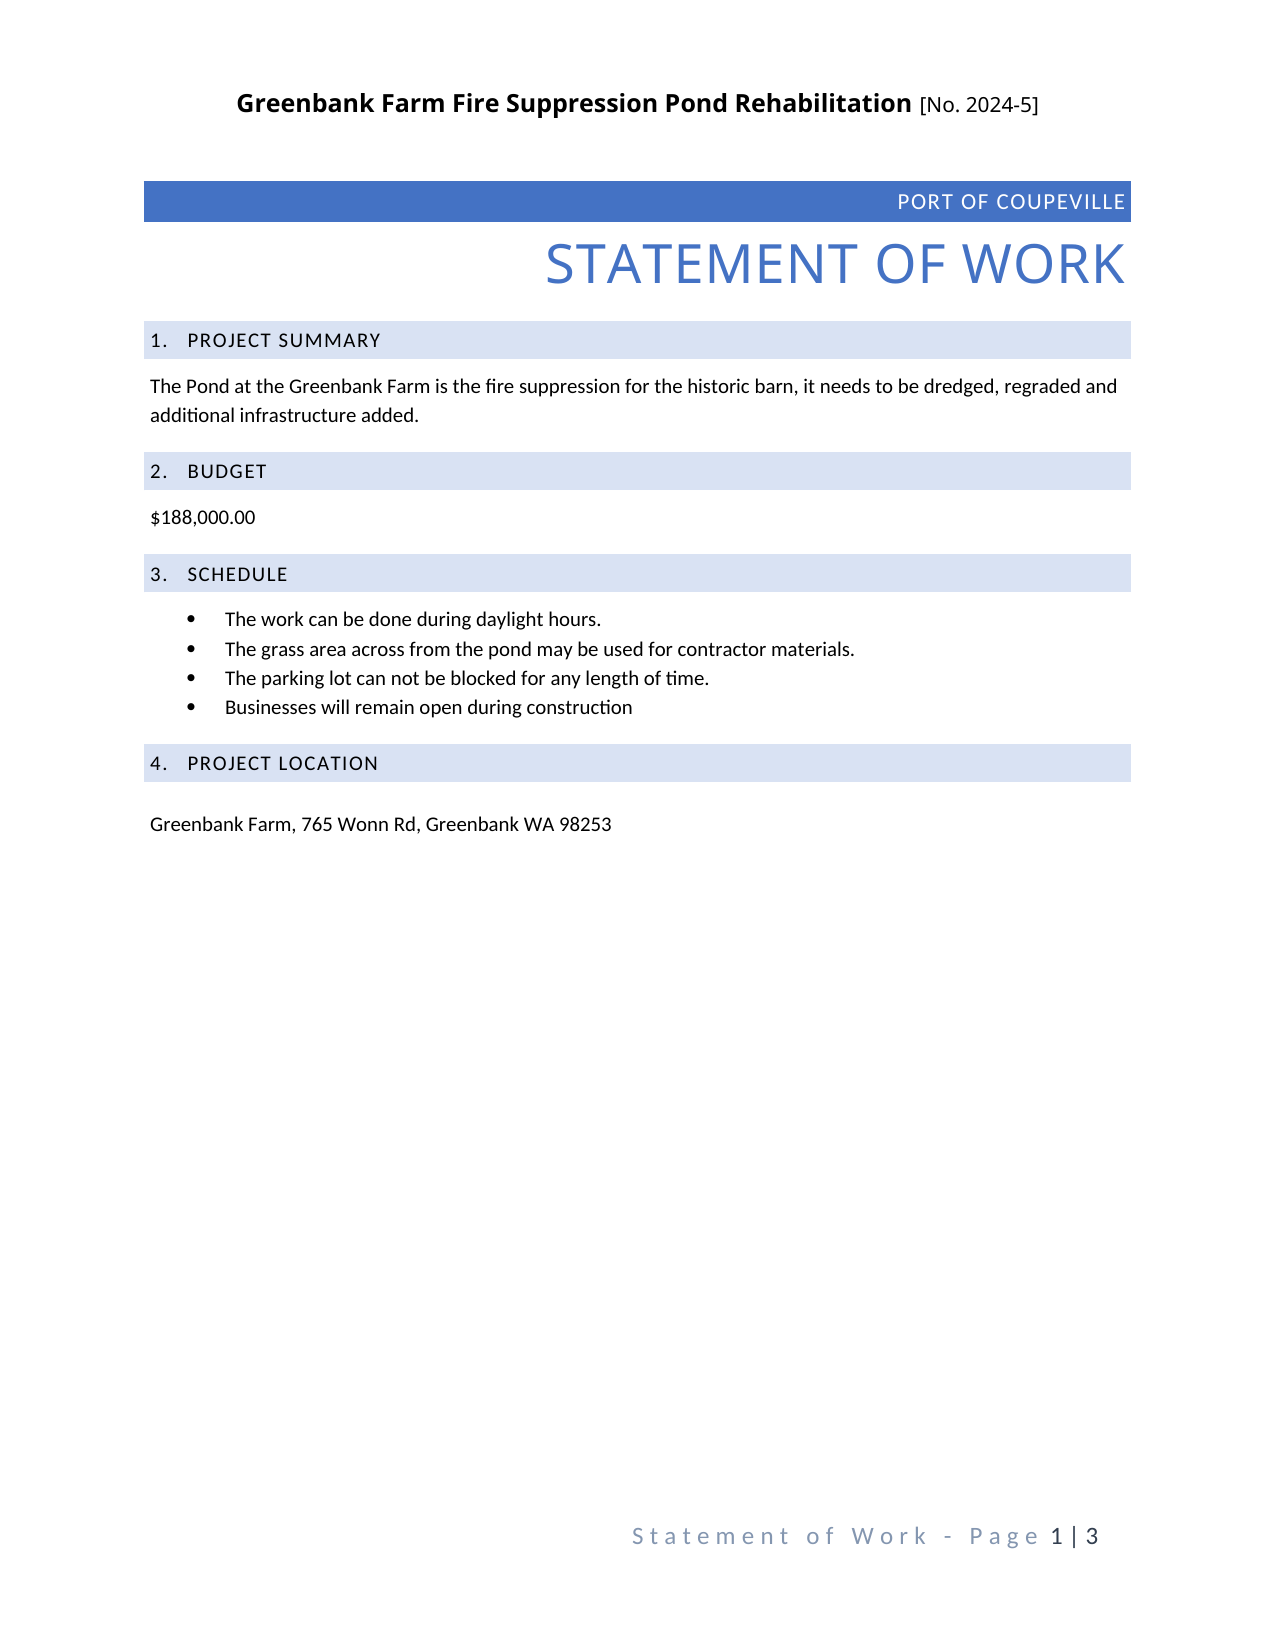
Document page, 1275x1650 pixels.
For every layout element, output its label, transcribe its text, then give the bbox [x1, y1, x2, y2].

list The parking lot can not be blocked for any length of time. [187, 665, 1125, 690]
list Businesses will remain open during construction [187, 694, 1125, 719]
text The Pond at the Greenbank Farm is the fire suppression for the historic barn, it needs to be dredged, regraded and additional infrastructure added. [150, 373, 1125, 428]
text Greenbank Farm, 765 Wonn Rd, Greenbank WA 98253 [150, 811, 1125, 836]
list The work can be done during daylight hours. [187, 607, 1125, 632]
subtitle Schedule [150, 561, 1125, 586]
subtitle Project Location [150, 750, 1125, 776]
title Statement of Work [150, 226, 1125, 300]
subtitle Project Summary [150, 328, 1125, 353]
subtitle Port of coupeville [150, 188, 1125, 216]
list The grass area across from the pond may be used for contractor materials. [187, 636, 1125, 661]
subtitle Budget [150, 459, 1125, 484]
text $188,000.00 [150, 504, 1125, 530]
